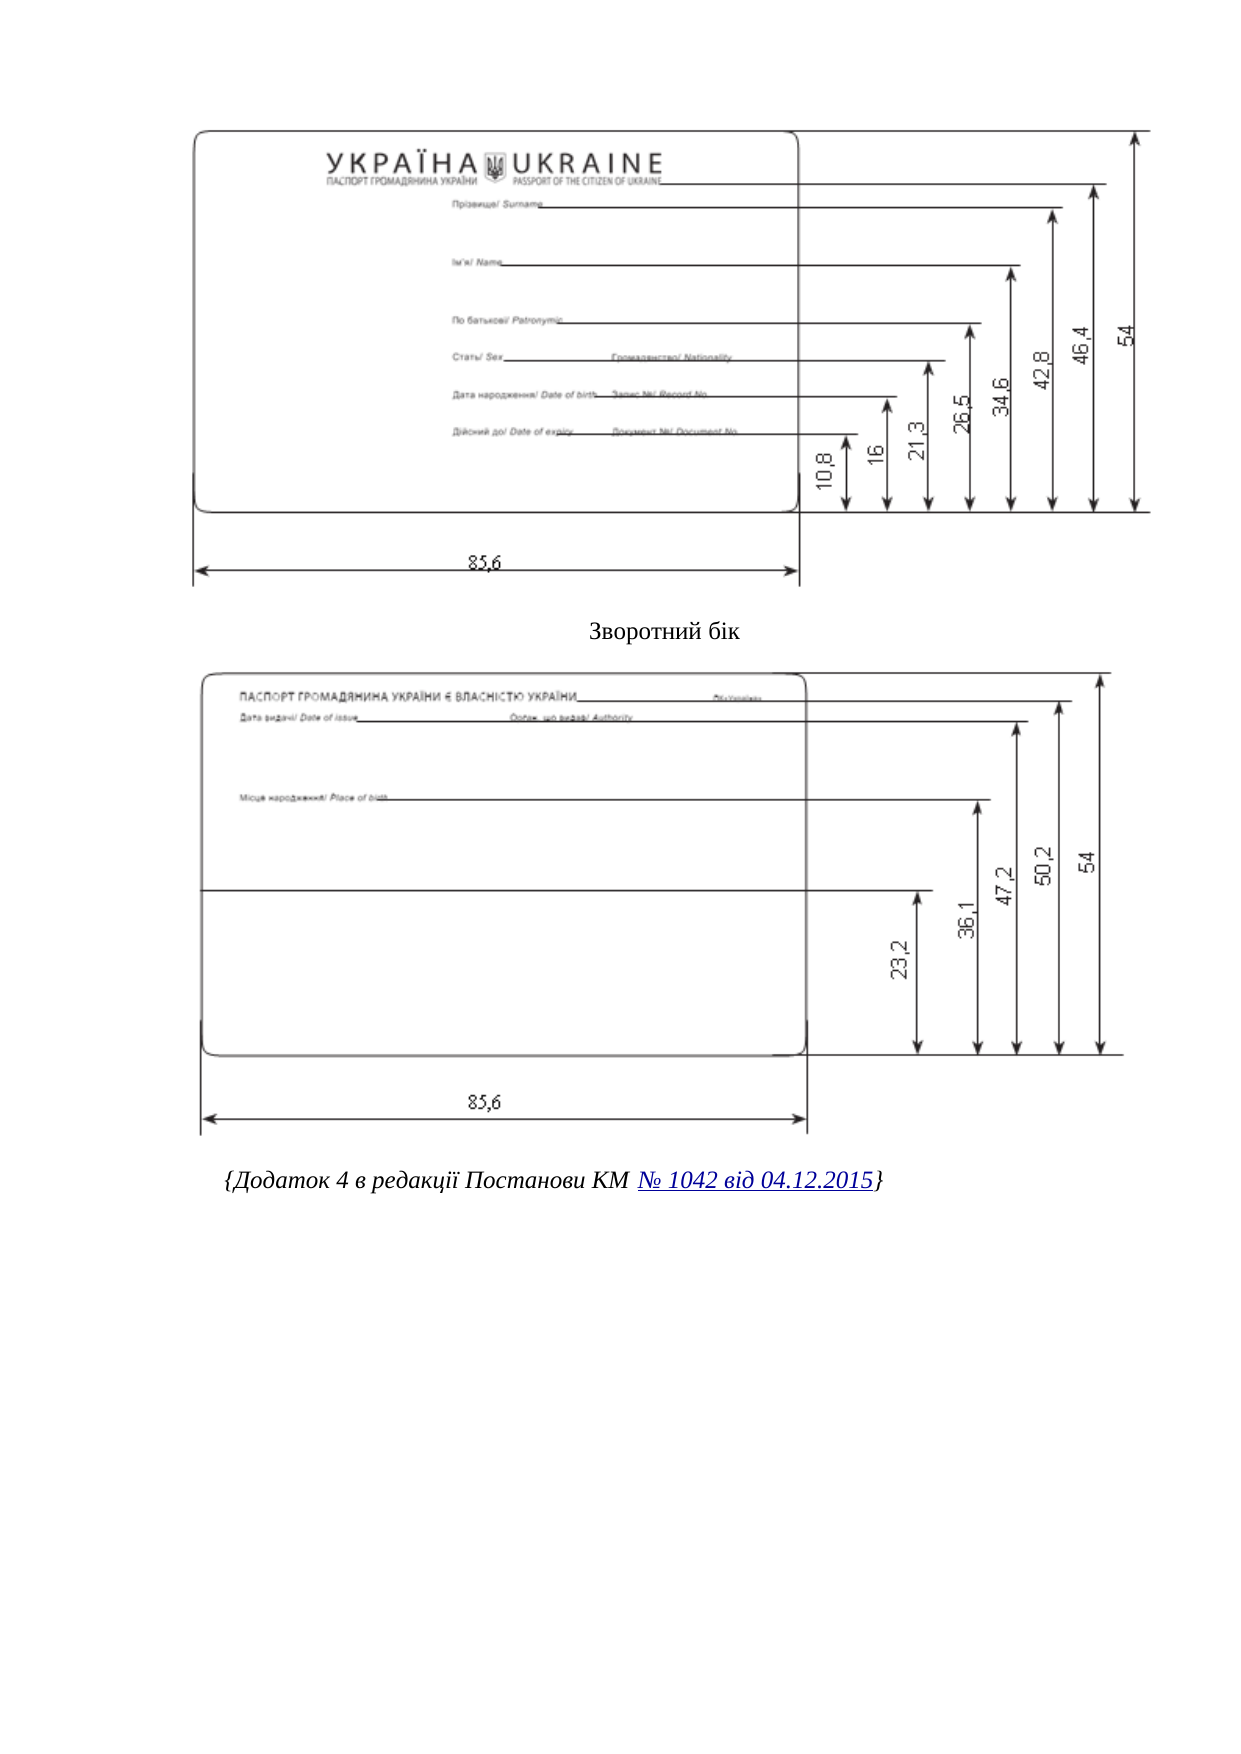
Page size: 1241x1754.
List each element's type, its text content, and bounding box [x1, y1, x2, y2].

picture [183, 660, 1146, 1150]
picture [177, 118, 1168, 601]
text {Додаток 4 в редакції Постанови КМ № 1042 від 04.12.2015} [177, 1165, 1152, 1194]
text Зворотний бік [224, 616, 1105, 645]
